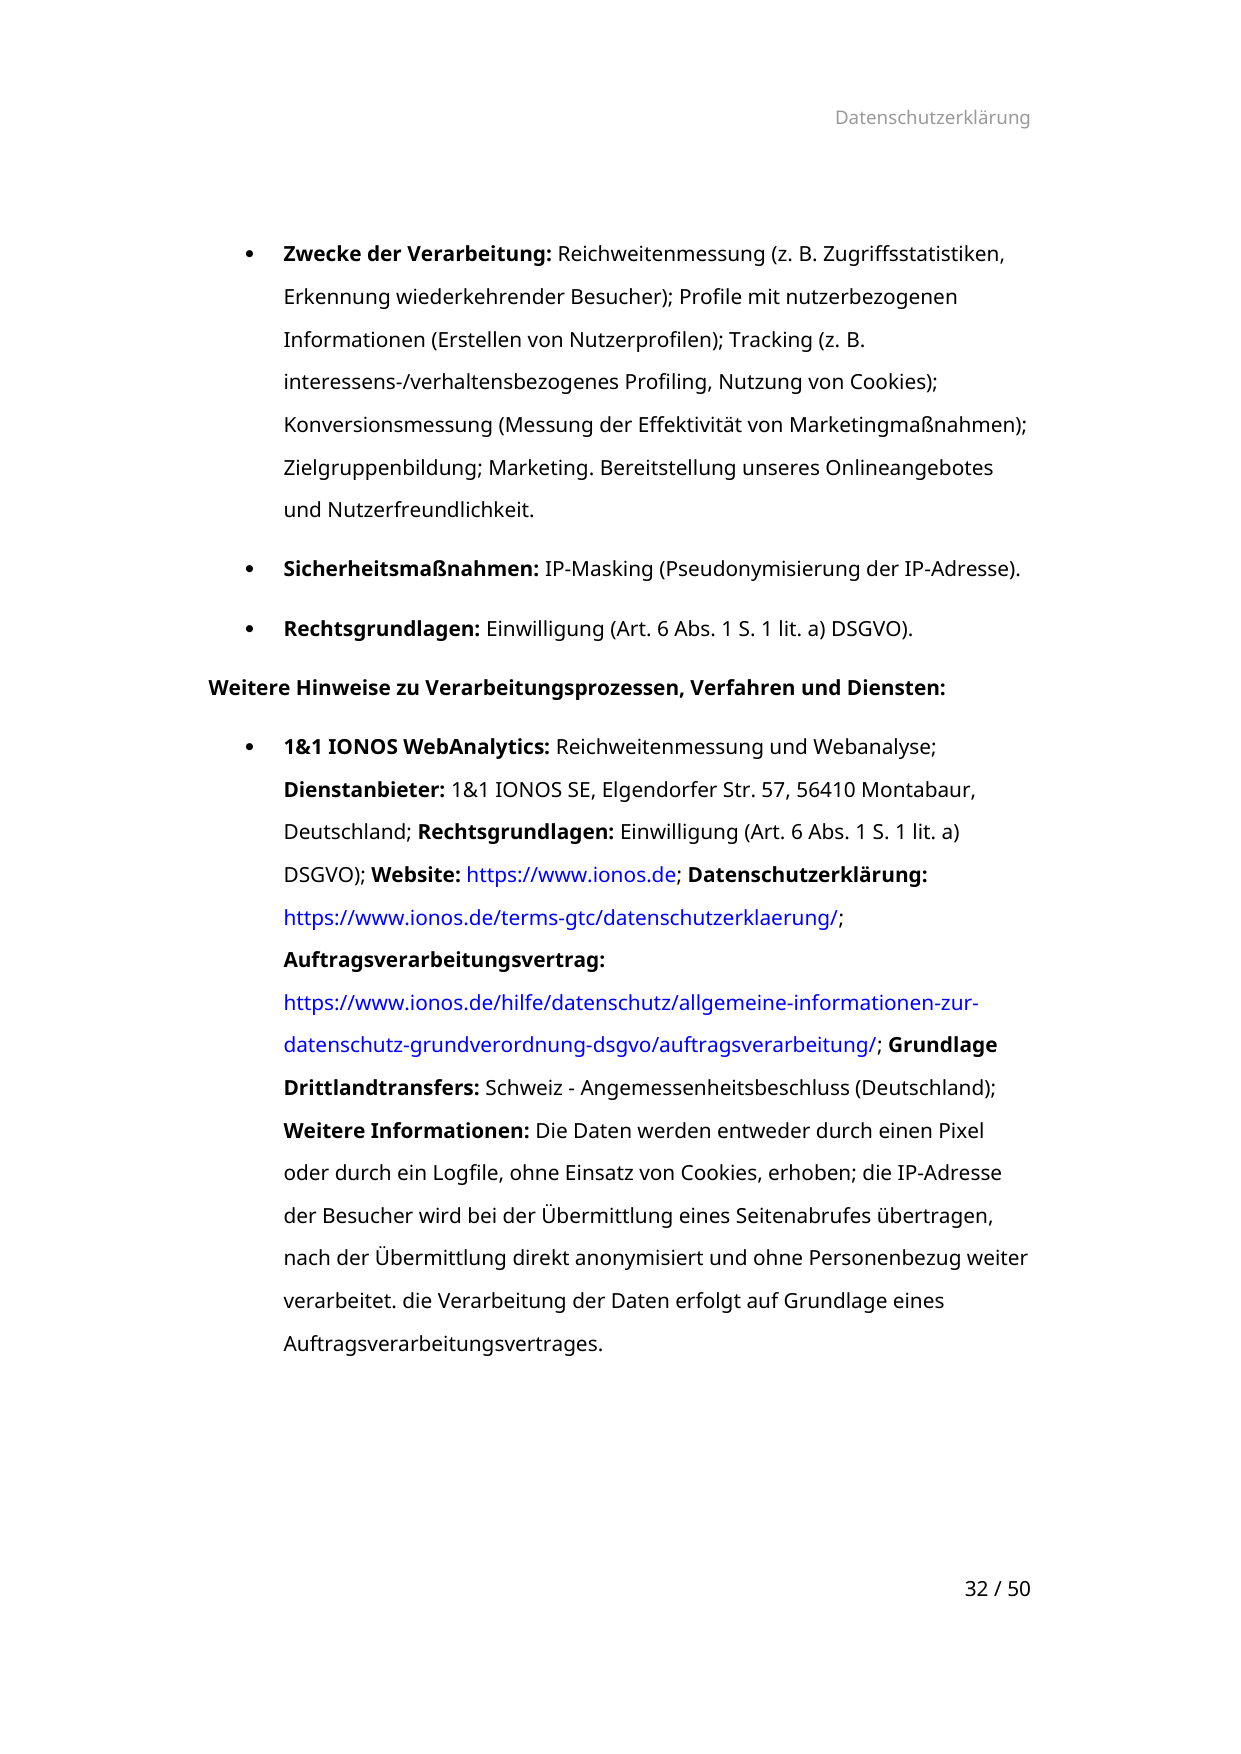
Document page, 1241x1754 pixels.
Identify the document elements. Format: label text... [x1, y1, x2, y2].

list Zwecke der Verarbeitung: Reichweitenmessung (z. B. Zugriffsstatistiken, Erkennung wiederkehrender Besucher); Profile mit nutzerbezogenen Informationen (Erstellen von Nutzerprofilen); Tracking (z. B. interessens-/verhaltensbezogenes Profiling, Nutzung von Cookies); Konversionsmessung (Messung der Effektivität von Marketingmaßnahmen); Zielgruppenbildung; Marketing. Bereitstellung unseres Onlineangebotes und Nutzerfreundlichkeit. [246, 239, 1032, 524]
list Rechtsgrundlagen: Einwilligung (Art. 6 Abs. 1 S. 1 lit. a) DSGVO). [246, 614, 1032, 642]
list 1&1 IONOS WebAnalytics: Reichweitenmessung und Webanalyse; Dienstanbieter: 1&1 IONOS SE, Elgendorfer Str. 57, 56410 Montabaur, Deutschland; Rechtsgrundlagen: Einwilligung (Art. 6 Abs. 1 S. 1 lit. a) DSGVO); Website: https://www.ionos.de; Datenschutzerklärung: https://www.ionos.de/terms-gtc/datenschutzerklaerung/; Auftragsverarbeitungsvertrag: https://www.ionos.de/hilfe/datenschutz/allgemeine-informationen-zur-datenschutz-grundverordnung-dsgvo/auftragsverarbeitung/; Grundlage Drittlandtransfers: Schweiz - Angemessenheitsbeschluss (Deutschland); Weitere Informationen: Die Daten werden entweder durch einen Pixel oder durch ein Logfile, ohne Einsatz von Cookies, erhoben; die IP-Adresse der Besucher wird bei der Übermittlung eines Seitenabrufes übertragen, nach der Übermittlung direkt anonymisiert und ohne Personenbezug weiter verarbeitet. die Verarbeitung der Daten erfolgt auf Grundlage eines Auftragsverarbeitungsvertrages. [246, 732, 1032, 1357]
list Sicherheitsmaßnahmen: IP-Masking (Pseudonymisierung der IP-Adresse). [246, 554, 1032, 583]
text Weitere Hinweise zu Verarbeitungsprozessen, Verfahren und Diensten: [208, 673, 1032, 701]
